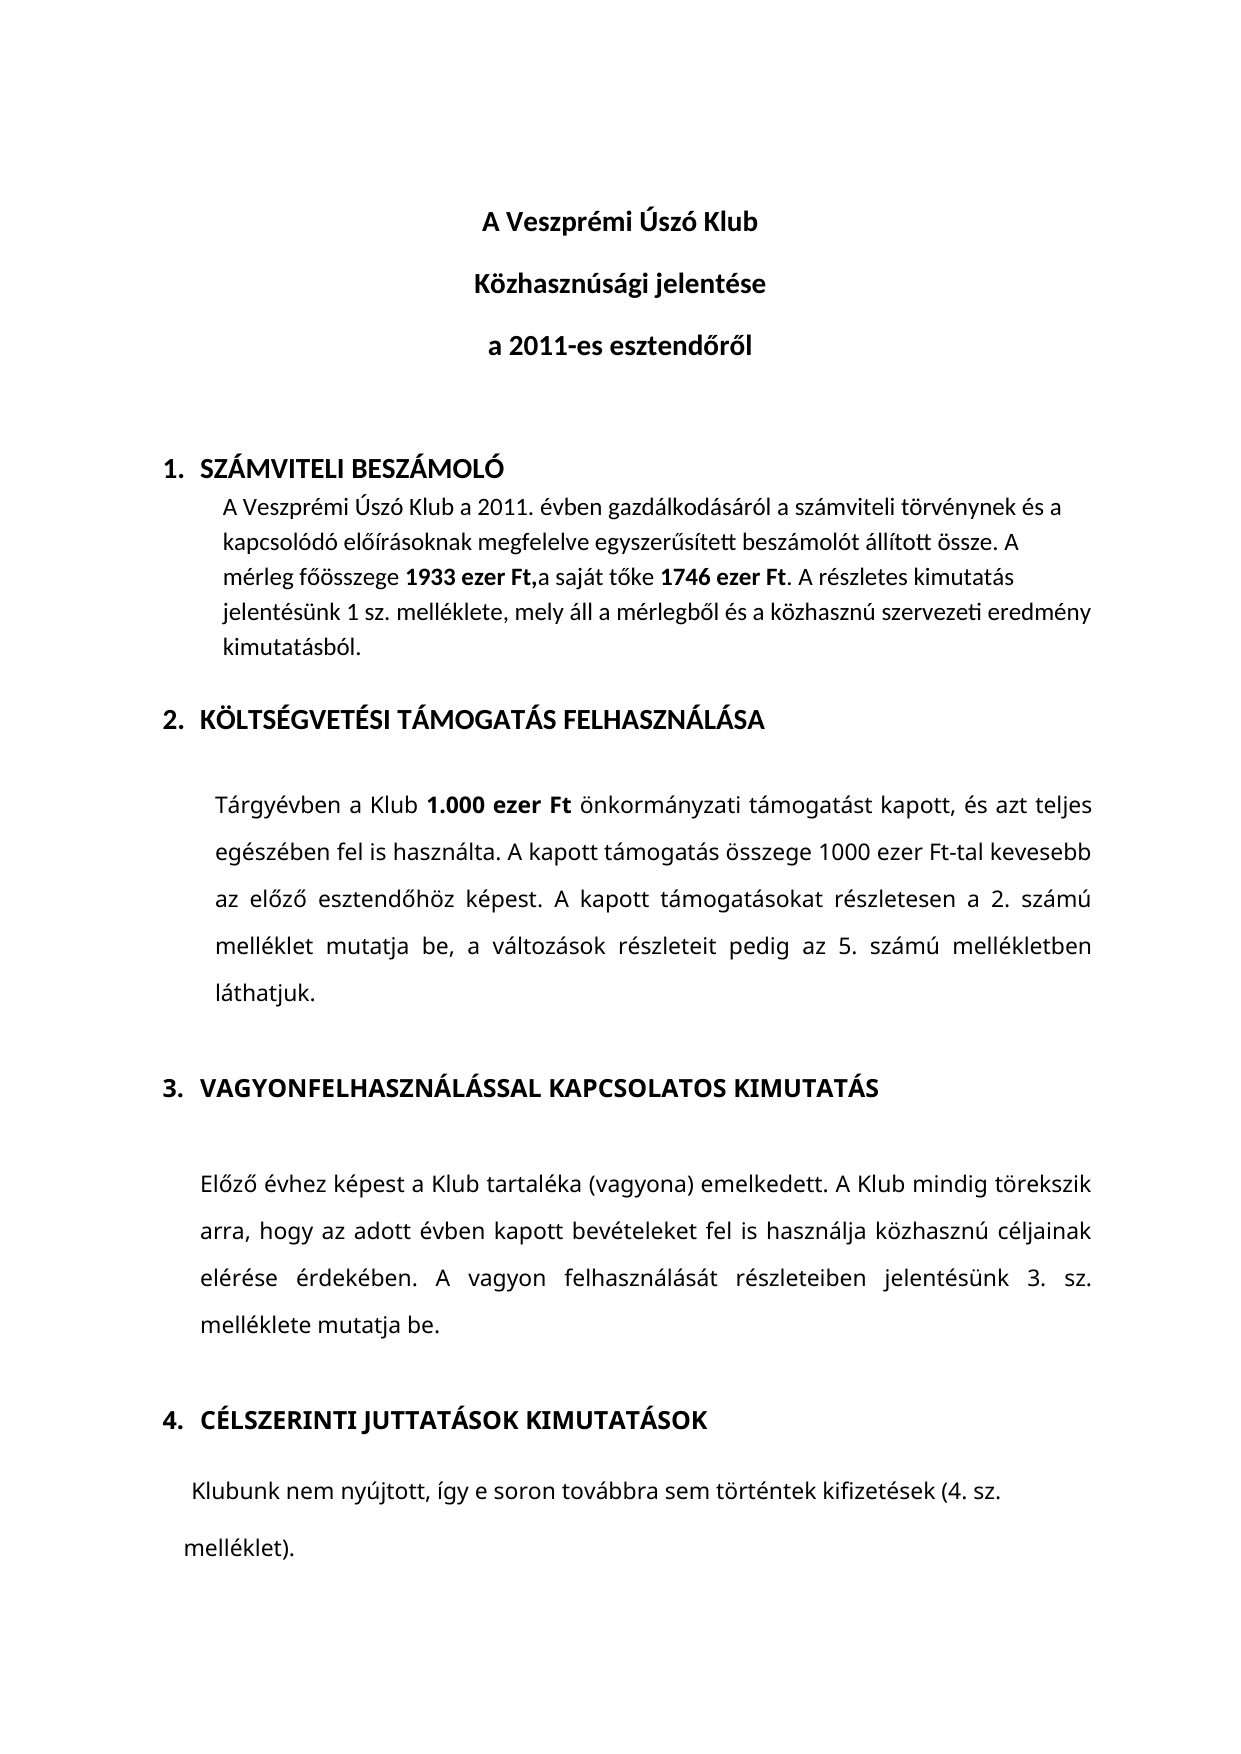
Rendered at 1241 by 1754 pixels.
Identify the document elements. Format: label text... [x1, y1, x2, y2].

text Klubunk nem nyújtott, így e soron továbbra sem történtek kifizetések (4. sz. [148, 1475, 1093, 1506]
text Közhasznúsági jelentése [148, 265, 1093, 301]
text melléklet). [148, 1531, 1093, 1563]
list KÖLTSÉGVETÉSI TÁMOGATÁS FELHASZNÁLÁSA [162, 701, 1093, 737]
list Tárgyévben a Klub 1.000 ezer Ft önkormányzati támogatást kapott, és azt teljes egészében fel is használta. A kapott támogatás összege 1000 ezer Ft-tal kevesebb az előző esztendőhöz képest. A kapott támogatásokat részletesen a 2. számú melléklet mutatja be, a változások részleteit pedig az 5. számú mellékletben láthatjuk. [215, 789, 1093, 1008]
list SZÁMVITELI BESZÁMOLÓ [162, 451, 1093, 486]
list A Veszprémi Úszó Klub a 2011. évben gazdálkodásáról a számviteli törvénynek és a kapcsolódó előírásoknak megfelelve egyszerűsített beszámolót állított össze. A mérleg főösszege 1933 ezer Ft,a saját tőke 1746 ezer Ft. A részletes kimutatás jelentésünk 1 sz. melléklete, mely áll a mérlegből és a közhasznú szervezeti eredmény kimutatásból. [223, 491, 1093, 662]
text A Veszprémi Úszó Klub [148, 203, 1093, 239]
list Előző évhez képest a Klub tartaléka (vagyona) emelkedett. A Klub mindig törekszik arra, hogy az adott évben kapott bevételeket fel is használja közhasznú céljainak elérése érdekében. A vagyon felhasználását részleteiben jelentésünk 3. sz. melléklete mutatja be. [200, 1168, 1093, 1340]
list CÉLSZERINTI JUTTATÁSOK KIMUTATÁSOK [162, 1403, 1093, 1437]
text a 2011-es esztendőről [148, 327, 1093, 363]
list VAGYONFELHASZNÁLÁSSAL KAPCSOLATOS KIMUTATÁS [162, 1071, 1093, 1104]
